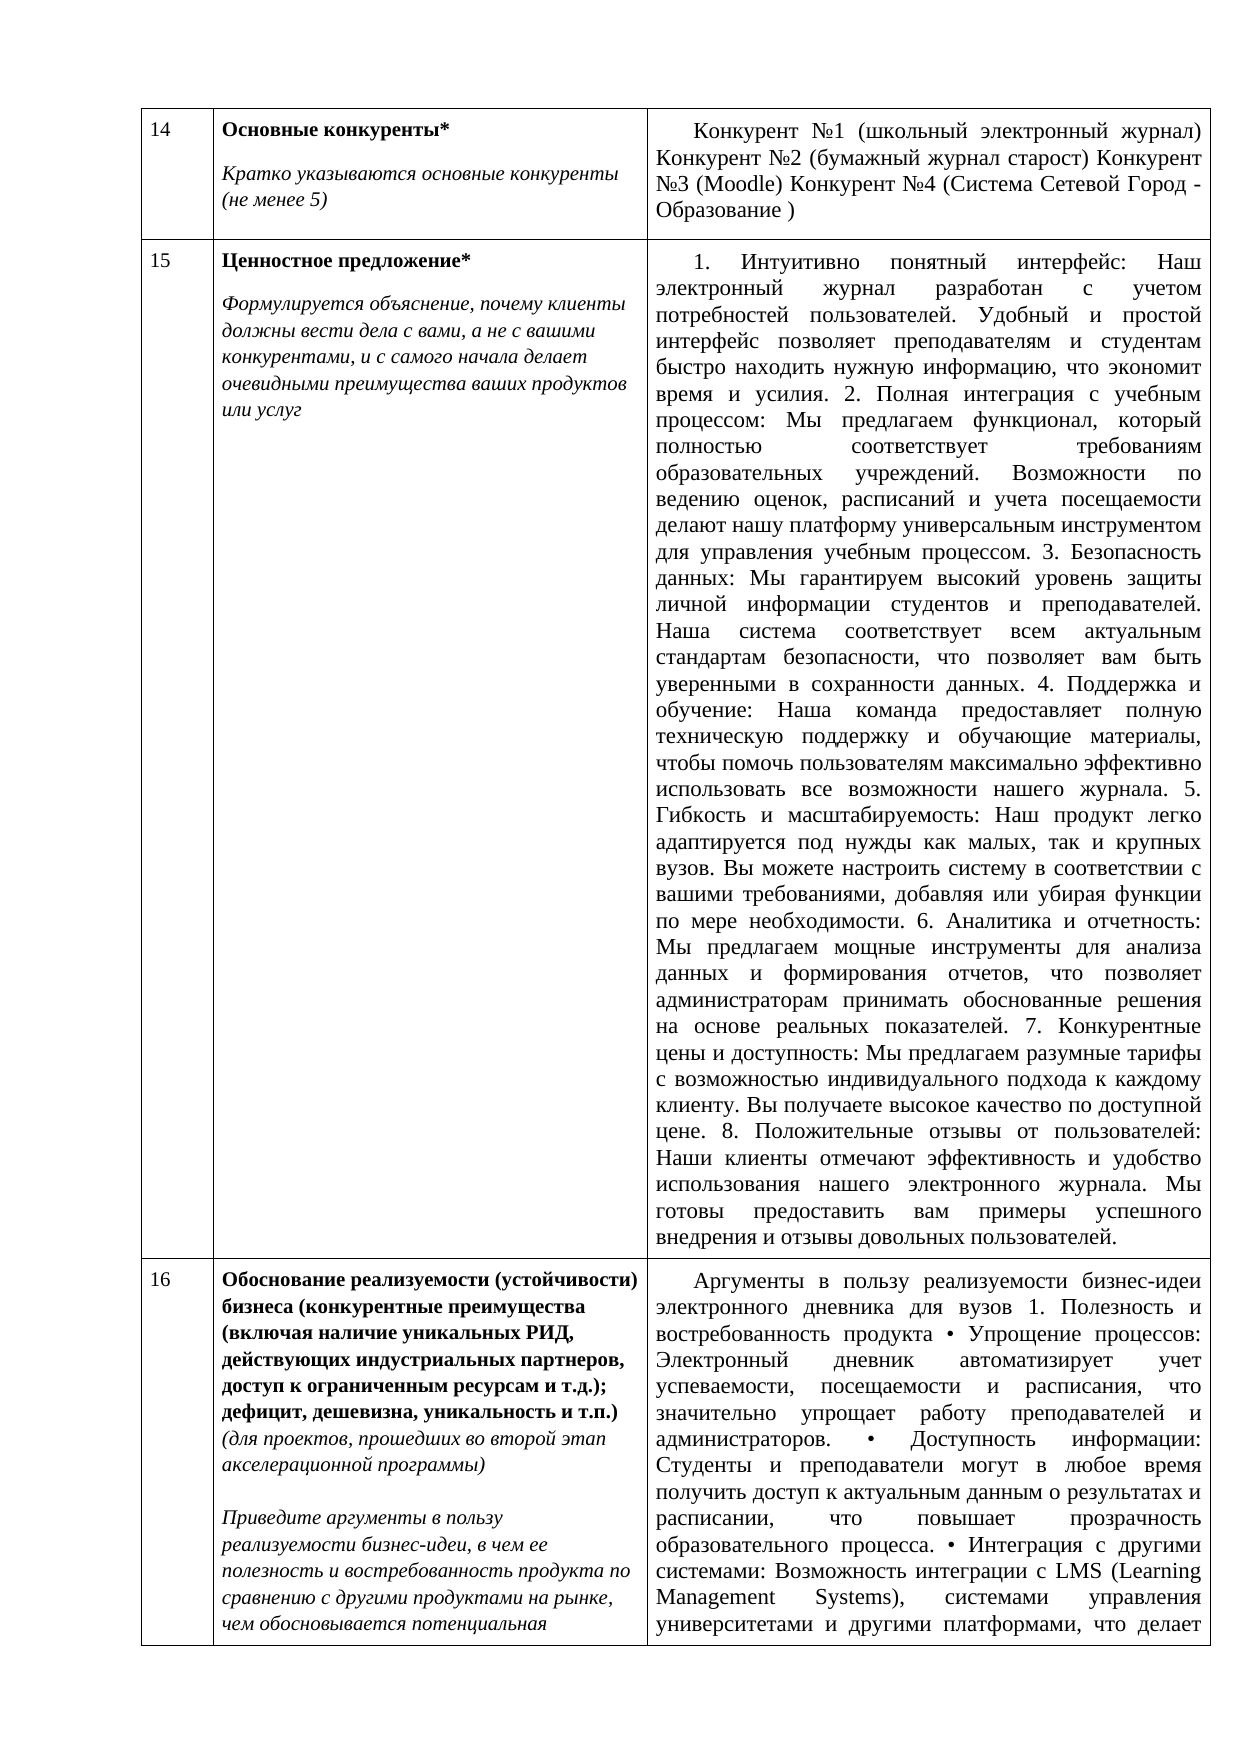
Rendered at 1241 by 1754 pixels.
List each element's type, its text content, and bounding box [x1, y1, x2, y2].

table_cell Конкурент №1 (школьный электронный журнал) Конкурент №2 (бумажный журнал старост) Конкурент №3 (Moodle) Конкурент №4 (Система Сетевой Город - Образование ) [648, 109, 1210, 238]
table_cell 14 [142, 109, 213, 238]
table_cell Основные конкуренты* Кратко указываются основные конкуренты (не менее 5) [214, 109, 647, 238]
table_cell 16 [142, 1259, 213, 1645]
table_cell 1. Интуитивно понятный интерфейс: Наш электронный журнал разработан с учетом потребностей пользователей. Удобный и простой интерфейс позволяет преподавателям и студентам быстро находить нужную информацию, что экономит время и усилия. 2. Полная интеграция с учебным процессом: Мы предлагаем функционал, который полностью соответствует требованиям образовательных учреждений. Возможности по ведению оценок, расписаний и учета посещаемости делают нашу платформу универсальным инструментом для управления учебным процессом. 3. Безопасность данных: Мы гарантируем высокий уровень защиты личной информации студентов и преподавателей. Наша система соответствует всем актуальным стандартам безопасности, что позволяет вам быть уверенными в сохранности данных. 4. Поддержка и обучение: Наша команда предоставляет полную техническую поддержку и обучающие материалы, чтобы помочь пользователям максимально эффективно использовать все возможности нашего журнала. 5. Гибкость и масштабируемость: Наш продукт легко адаптируется под нужды как малых, так и крупных вузов. Вы можете настроить систему в соответствии с вашими требованиями, добавляя или убирая функции по мере необходимости. 6. Аналитика и отчетность: Мы предлагаем мощные инструменты для анализа данных и формирования отчетов, что позволяет администраторам принимать обоснованные решения на основе реальных показателей. 7. Конкурентные цены и доступность: Мы предлагаем разумные тарифы с возможностью индивидуального подхода к каждому клиенту. Вы получаете высокое качество по доступной цене. 8. Положительные отзывы от пользователей: Наши клиенты отмечают эффективность и удобство использования нашего электронного журнала. Мы готовы предоставить вам примеры успешного внедрения и отзывы довольных пользователей. [648, 240, 1210, 1258]
table_cell Ценностное предложение* Формулируется объяснение, почему клиенты должны вести дела с вами, а не с вашими конкурентами, и с самого начала делает очевидными преимущества ваших продуктов или услуг [214, 240, 647, 1258]
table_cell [214, 1259, 647, 1645]
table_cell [648, 1259, 1210, 1645]
table_cell 15 [142, 240, 213, 1258]
